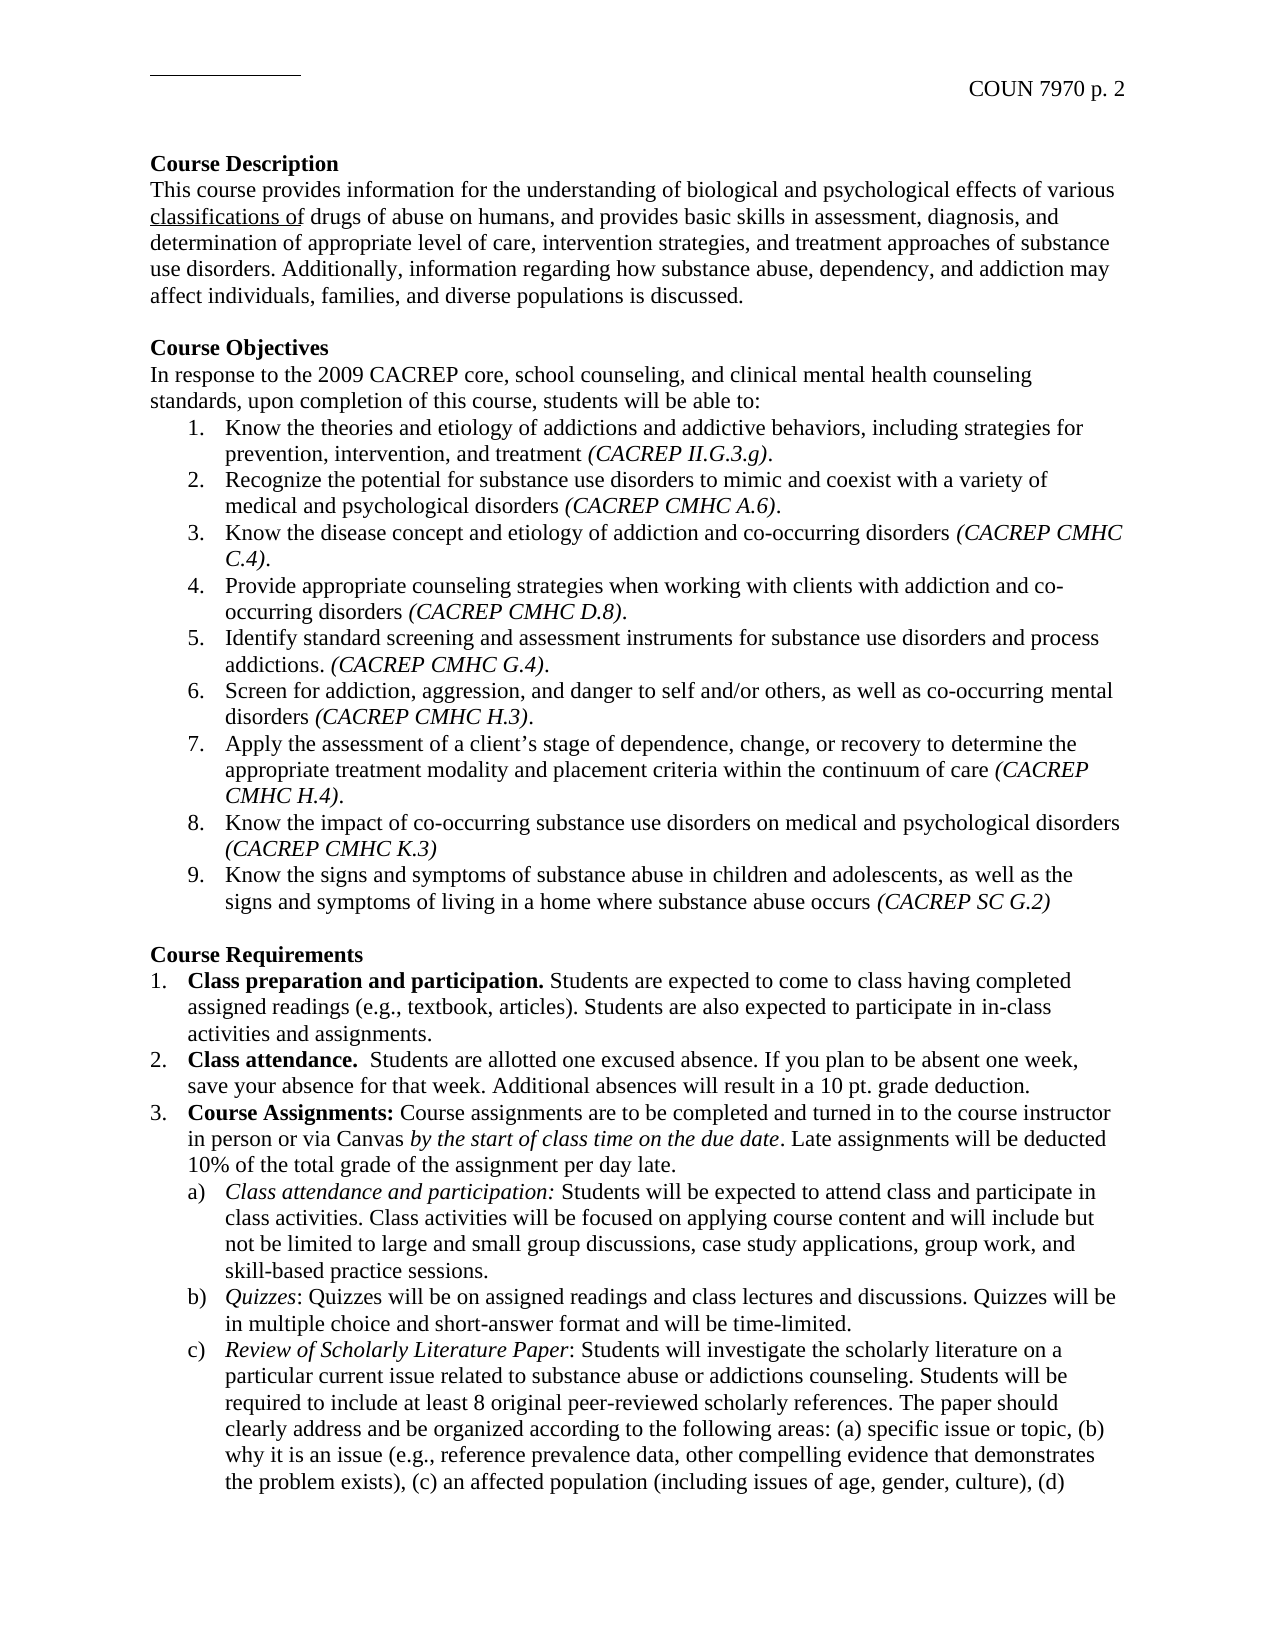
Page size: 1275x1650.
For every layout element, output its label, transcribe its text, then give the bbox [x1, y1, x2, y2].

list Know the signs and symptoms of substance abuse in children and adolescents, as well as the signs and symptoms of living in a home where substance abuse occurs (CACREP SC G.2) [187, 862, 1125, 914]
list Provide appropriate counseling strategies when working with clients with addiction and co-occurring disorders (CACREP CMHC D.8). [187, 572, 1125, 624]
list Identify standard screening and assessment instruments for substance use disorders and process addictions. (CACREP CMHC G.4). [187, 624, 1125, 677]
list Recognize the potential for substance use disorders to mimic and coexist with a variety of medical and psychological disorders (CACREP CMHC A.6). [187, 466, 1125, 519]
list Know the theories and etiology of addictions and addictive behaviors, including strategies for prevention, intervention, and treatment (CACREP II.G.3.g). [187, 413, 1125, 466]
text In response to the 2009 CACREP core, school counseling, and clinical mental health counseling standards, upon completion of this course, students will be able to: [150, 361, 1125, 413]
text Course Description [150, 150, 1125, 176]
list Apply the assessment of a client’s stage of dependence, change, or recovery to determine the appropriate treatment modality and placement criteria within the continuum of care (CACREP CMHC H.4). [187, 730, 1125, 809]
list Course Assignments: Course assignments are to be completed and turned in to the course instructor in person or via Canvas by the start of class time on the due date. Late assignments will be deducted 10% of the total grade of the assignment per day late. [150, 1099, 1125, 1178]
list Screen for addiction, aggression, and danger to self and/or others, as well as co-occurring mental disorders (CACREP CMHC H.3). [187, 677, 1125, 730]
list Know the disease concept and etiology of addiction and co-occurring disorders (CACREP CMHC C.4). [187, 519, 1125, 572]
list Know the impact of co-occurring substance use disorders on medical and psychological disorders (CACREP CMHC K.3) [187, 809, 1125, 862]
list Class attendance and participation: Students will be expected to attend class and participate in class activities. Class activities will be focused on applying course content and will include but not be limited to large and small group discussions, case study applications, group work, and skill-based practice sessions. [187, 1178, 1125, 1283]
text This course provides information for the understanding of biological and psychological effects of various classifications of drugs of abuse on humans, and provides basic skills in assessment, diagnosis, and determination of appropriate level of care, intervention strategies, and treatment approaches of substance use disorders. Additionally, information regarding how substance abuse, dependency, and addiction may affect individuals, families, and diverse populations is discussed. [150, 176, 1125, 308]
list Class preparation and participation. Students are expected to come to class having completed assigned readings (e.g., textbook, articles). Students are also expected to participate in in-class activities and assignments. [150, 967, 1125, 1046]
text Course Objectives [150, 334, 1125, 361]
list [187, 1336, 1125, 1494]
list Class attendance. Students are allotted one excused absence. If you plan to be absent one week, save your absence for that week. Additional absences will result in a 10 pt. grade deduction. [150, 1046, 1125, 1099]
list Quizzes: Quizzes will be on assigned readings and class lectures and discussions. Quizzes will be in multiple choice and short-answer format and will be time-limited. [187, 1283, 1125, 1336]
text Course Requirements [150, 941, 1125, 967]
